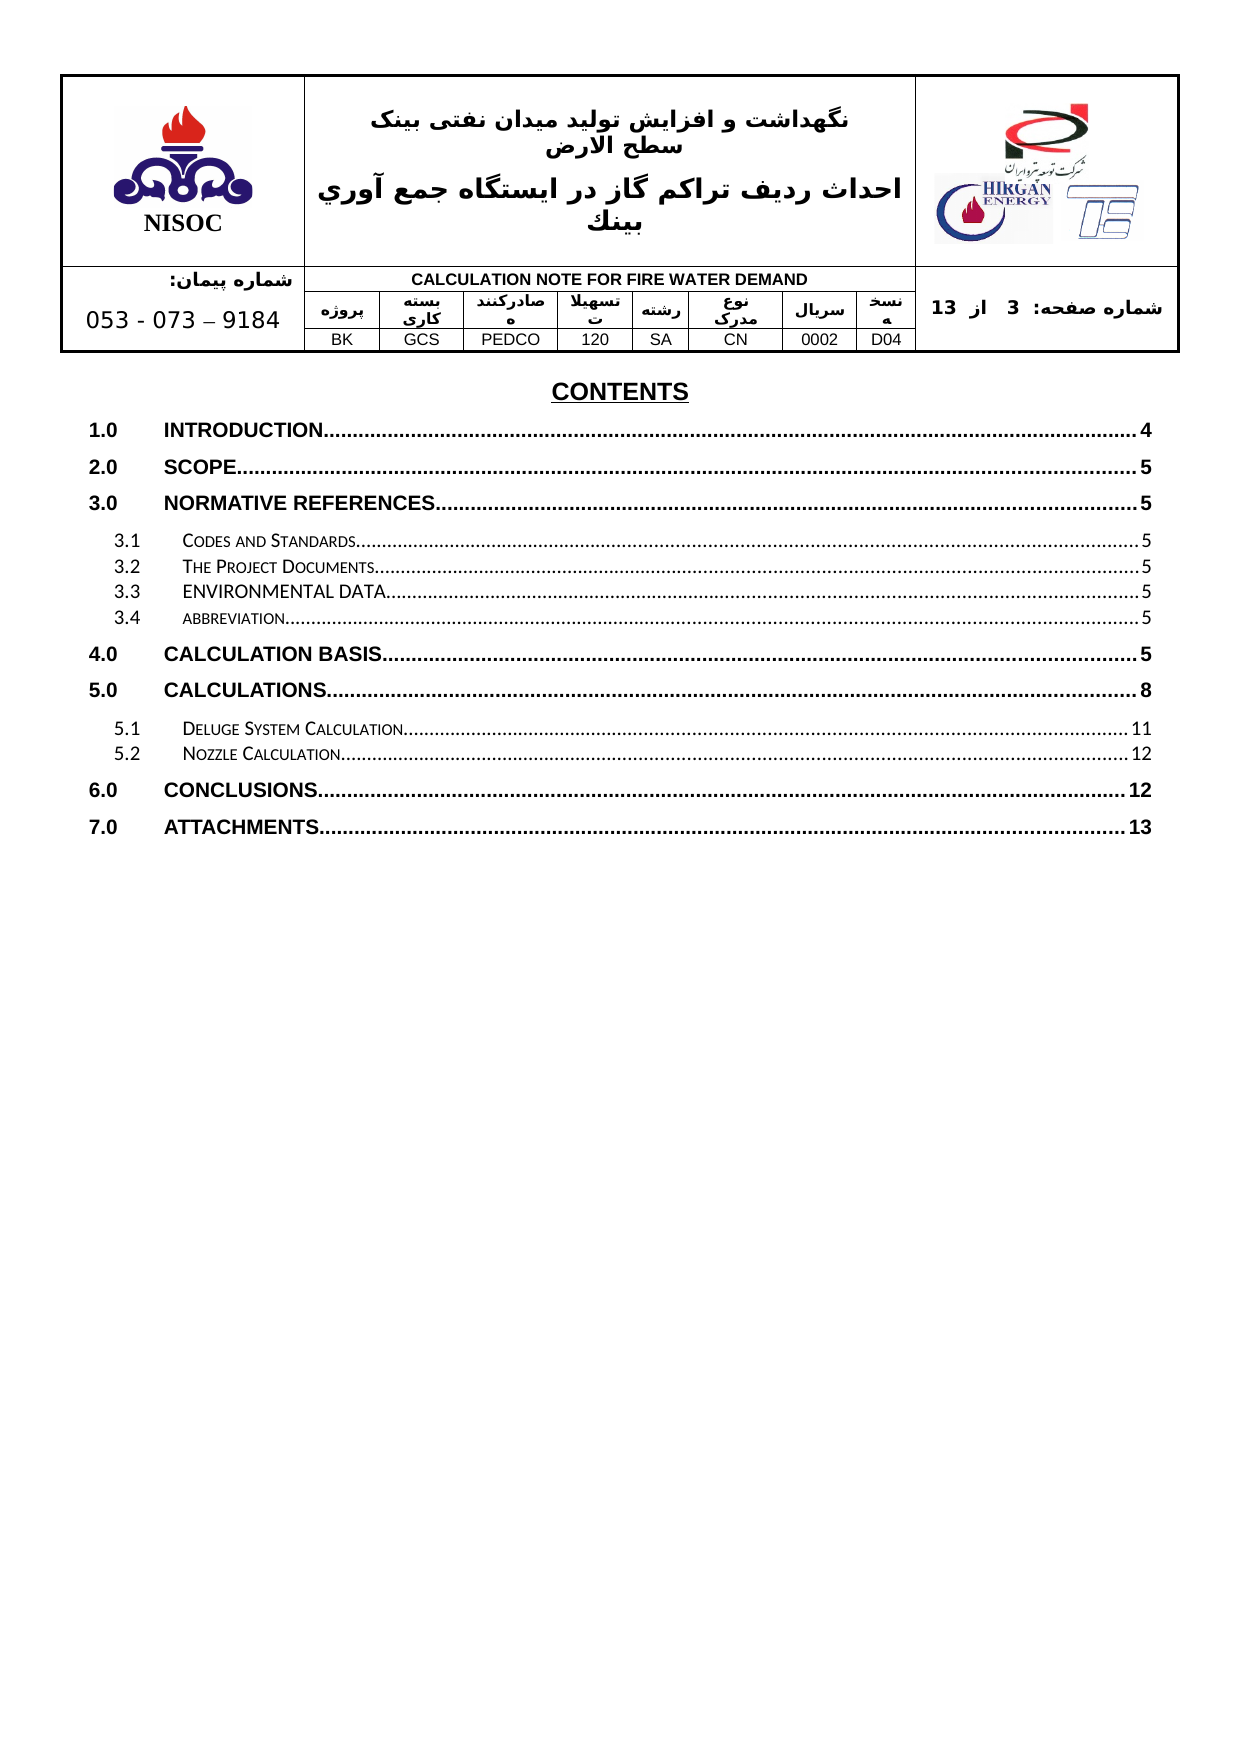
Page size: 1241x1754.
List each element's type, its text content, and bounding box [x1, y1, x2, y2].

text 7.0 attachments 13 [89, 814, 1152, 838]
text 5.2 Nozzle Calculation 12 [114, 740, 1152, 766]
text 3.3 ENVIRONMENTAL DATA 5 [114, 578, 1152, 604]
text 3.0 NORMATIVE REFERENCES 5 [89, 491, 1152, 515]
text 5.0 calculations 8 [89, 678, 1152, 702]
text 3.2 The Project Documents 5 [114, 553, 1152, 578]
text 2.0 Scope 5 [89, 455, 1152, 479]
text 6.0 ConclusionS 12 [89, 778, 1152, 802]
text 3.1 Codes and Standards 5 [114, 528, 1152, 553]
picture [934, 103, 1089, 244]
text 3.4 abbreviation 5 [114, 604, 1152, 629]
picture [113, 106, 253, 208]
text 5.1 Deluge System Calculation 11 [114, 715, 1152, 740]
text CONTENTS [89, 377, 1152, 406]
text 4.0 Calculation basis 5 [89, 642, 1152, 666]
text 1.0 INTRODUCTION 4 [89, 418, 1152, 442]
